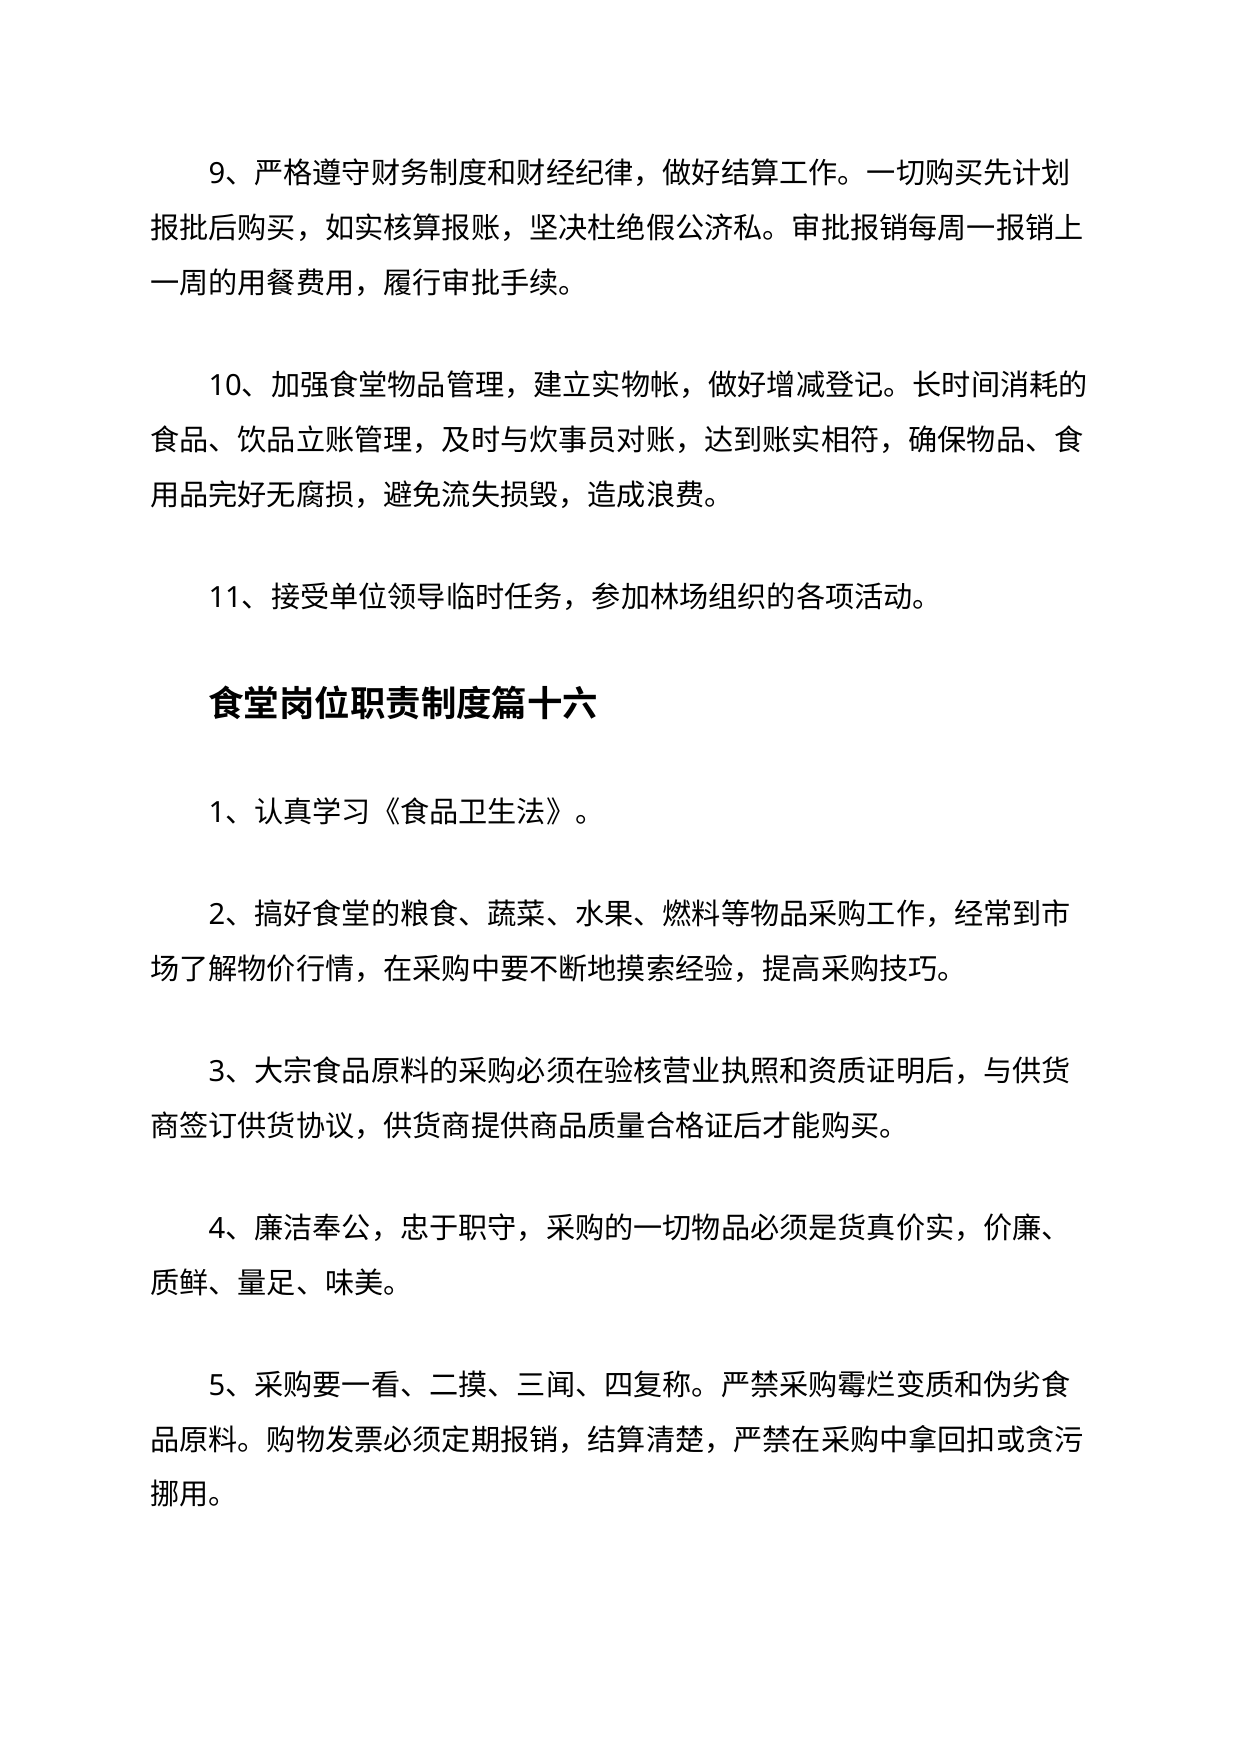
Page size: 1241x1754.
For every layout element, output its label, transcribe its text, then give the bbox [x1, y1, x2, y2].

text 4、廉洁奉公，忠于职守，采购的一切物品必须是货真价实，价廉、质鲜、量足、味美。 [150, 1204, 1090, 1302]
text 3、大宗食品原料的采购必须在验核营业执照和资质证明后，与供货商签订供货协议，供货商提供商品质量合格证后才能购买。 [150, 1047, 1090, 1145]
text 5、采购要一看、二摸、三闻、四复称。严禁采购霉烂变质和伪劣食品原料。购物发票必须定期报销，结算清楚，严禁在采购中拿回扣或贪污挪用。 [150, 1361, 1090, 1513]
text 2、搞好食堂的粮食、蔬菜、水果、燃料等物品采购工作，经常到市场了解物价行情，在采购中要不断地摸索经验，提高采购技巧。 [150, 891, 1090, 988]
text 9、严格遵守财务制度和财经纪律，做好结算工作。一切购买先计划报批后购买，如实核算报账，坚决杜绝假公济私。审批报销每周一报销上一周的用餐费用，履行审批手续。 [150, 150, 1090, 302]
text 1、认真学习《食品卫生法》。 [150, 789, 1090, 831]
text 食堂岗位职责制度篇十六 [150, 675, 1090, 727]
text 10、加强食堂物品管理，建立实物帐，做好增减登记。长时间消耗的食品、饮品立账管理，及时与炊事员对账，达到账实相符，确保物品、食用品完好无腐损，避免流失损毁，造成浪费。 [150, 362, 1090, 514]
text 11、接受单位领导临时任务，参加林场组织的各项活动。 [150, 573, 1090, 616]
